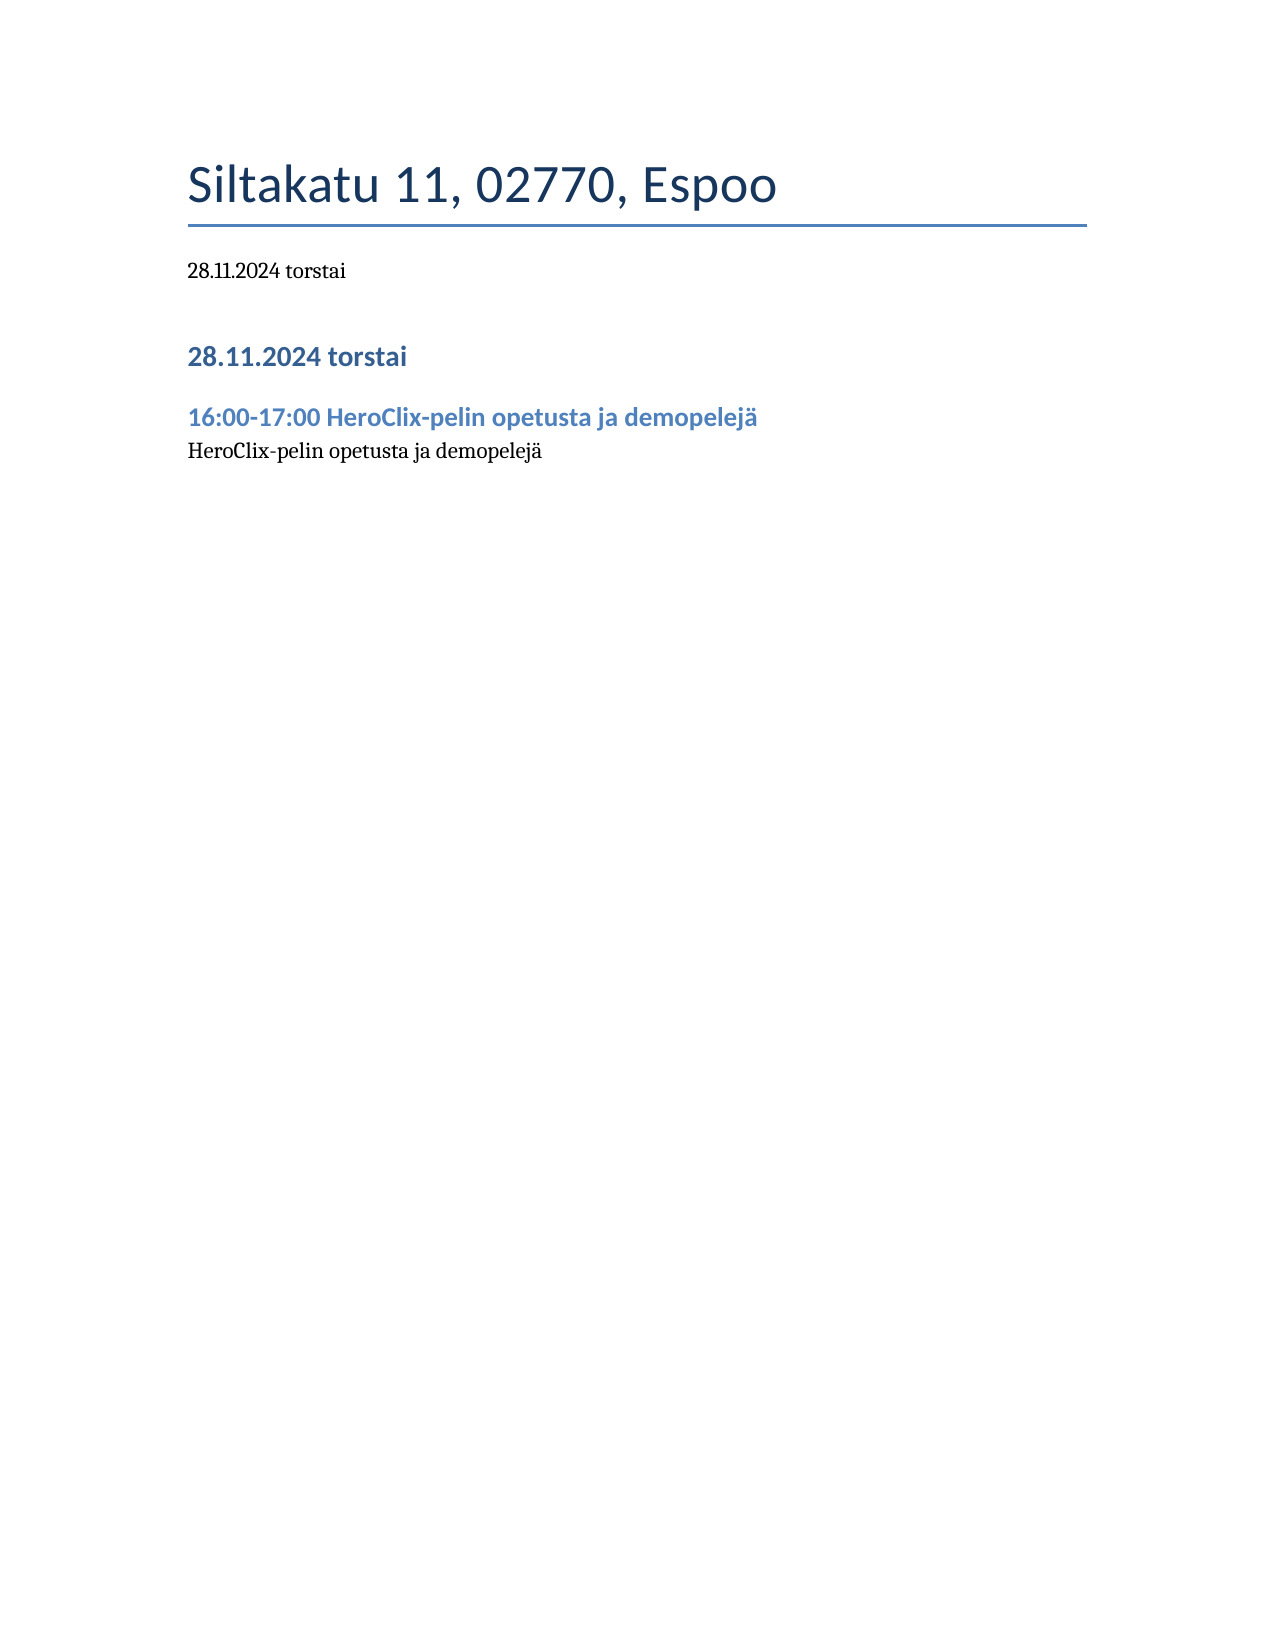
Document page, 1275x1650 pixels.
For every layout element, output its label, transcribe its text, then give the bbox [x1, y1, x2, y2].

subtitle 28.11.2024 torstai [187, 338, 1087, 374]
text HeroClix-pelin opetusta ja demopelejä [187, 438, 1087, 464]
text 28.11.2024 torstai [187, 258, 1087, 284]
title Siltakatu 11, 02770, Espoo [187, 150, 1087, 227]
subtitle 16:00-17:00 HeroClix-pelin opetusta ja demopelejä [187, 400, 1087, 433]
